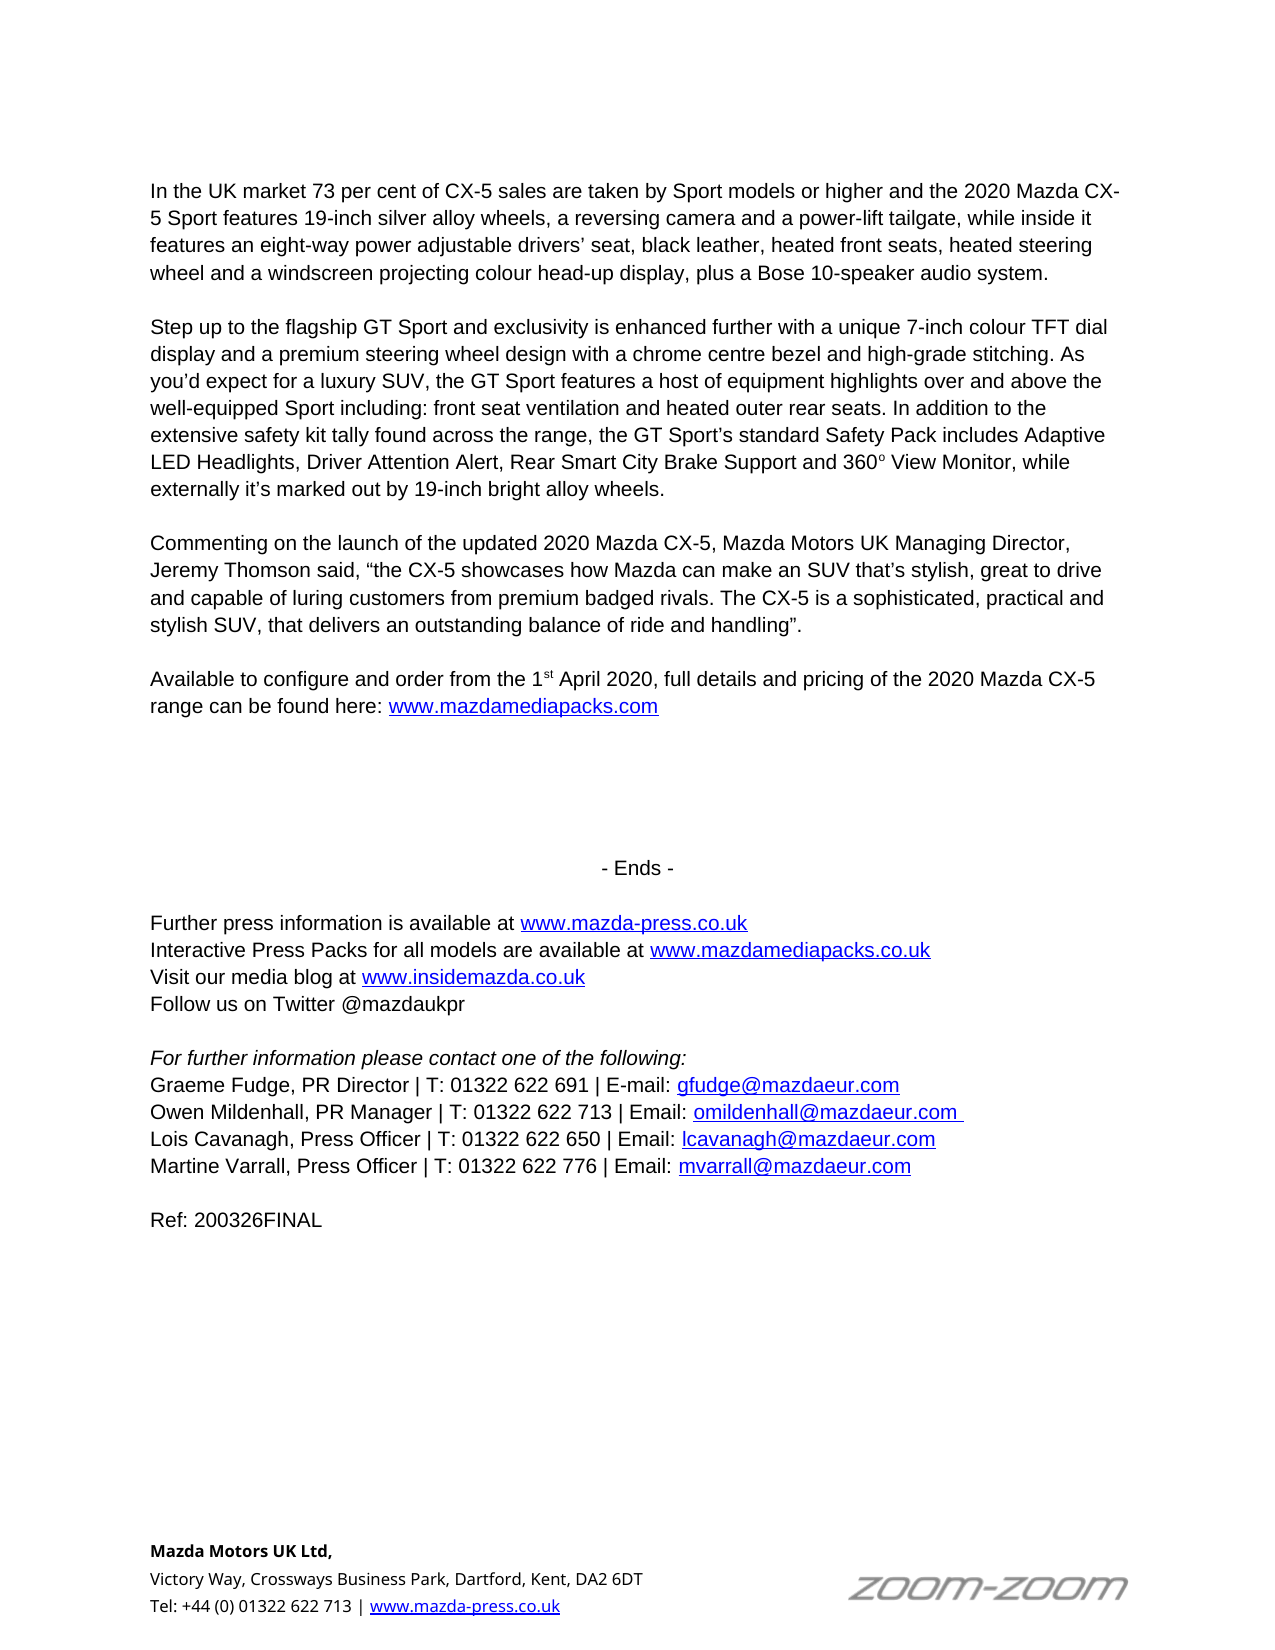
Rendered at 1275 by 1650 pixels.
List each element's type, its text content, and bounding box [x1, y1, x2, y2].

text For further information please contact one of the following: [150, 1044, 1125, 1071]
text Graeme Fudge, PR Director | T: 01322 622 691 | E-mail: gfudge@mazdaeur.com [150, 1071, 1125, 1098]
text In the UK market 73 per cent of CX-5 sales are taken by Sport models or higher and the 2020 Mazda CX-5 Sport features 19-inch silver alloy wheels, a reversing camera and a power-lift tailgate, while inside it features an eight-way power adjustable drivers’ seat, black leather, heated front seats, heated steering wheel and a windscreen projecting colour head-up display, plus a Bose 10-speaker audio system. [150, 177, 1125, 285]
text Follow us on Twitter @mazdaukpr [150, 989, 1125, 1017]
text Step up to the flagship GT Sport and exclusivity is enhanced further with a unique 7-inch colour TFT dial display and a premium steering wheel design with a chrome centre bezel and high-grade stitching. As you’d expect for a luxury SUV, the GT Sport features a host of equipment highlights over and above the well-equipped Sport including: front seat ventilation and heated outer rear seats. In addition to the extensive safety kit tally found across the range, the GT Sport’s standard Safety Pack includes Adaptive LED Headlights, Driver Attention Alert, Rear Smart City Brake Support and 360o View Monitor, while externally it’s marked out by 19-inch bright alloy wheels. [150, 312, 1125, 502]
text Martine Varrall, Press Officer | T: 01322 622 776 | Email: mvarrall@mazdaeur.com [150, 1152, 1125, 1179]
text Interactive Press Packs for all models are available at www.mazdamediapacks.co.uk [150, 935, 1125, 962]
text Lois Cavanagh, Press Officer | T: 01322 622 650 | Email: lcavanagh@mazdaeur.com [150, 1125, 1125, 1152]
text Available to configure and order from the 1st April 2020, full details and pricing of the 2020 Mazda CX-5 range can be found here: www.mazdamediapacks.com [150, 664, 1125, 719]
picture [840, 1569, 1136, 1608]
text Further press information is available at www.mazda-press.co.uk [150, 908, 1125, 935]
text - Ends - [150, 854, 1125, 881]
text Visit our media blog at www.insidemazda.co.uk [150, 962, 1125, 989]
text Owen Mildenhall, PR Manager | T: 01322 622 713 | Email: omildenhall@mazdaeur.com [150, 1098, 1125, 1125]
text Commenting on the launch of the updated 2020 Mazda CX-5, Mazda Motors UK Managing Director, Jeremy Thomson said, “the CX-5 showcases how Mazda can make an SUV that’s stylish, great to drive and capable of luring customers from premium badged rivals. The CX-5 is a sophisticated, practical and stylish SUV, that delivers an outstanding balance of ride and handling”. [150, 529, 1125, 637]
text Ref: 200326FINAL [150, 1206, 1125, 1233]
